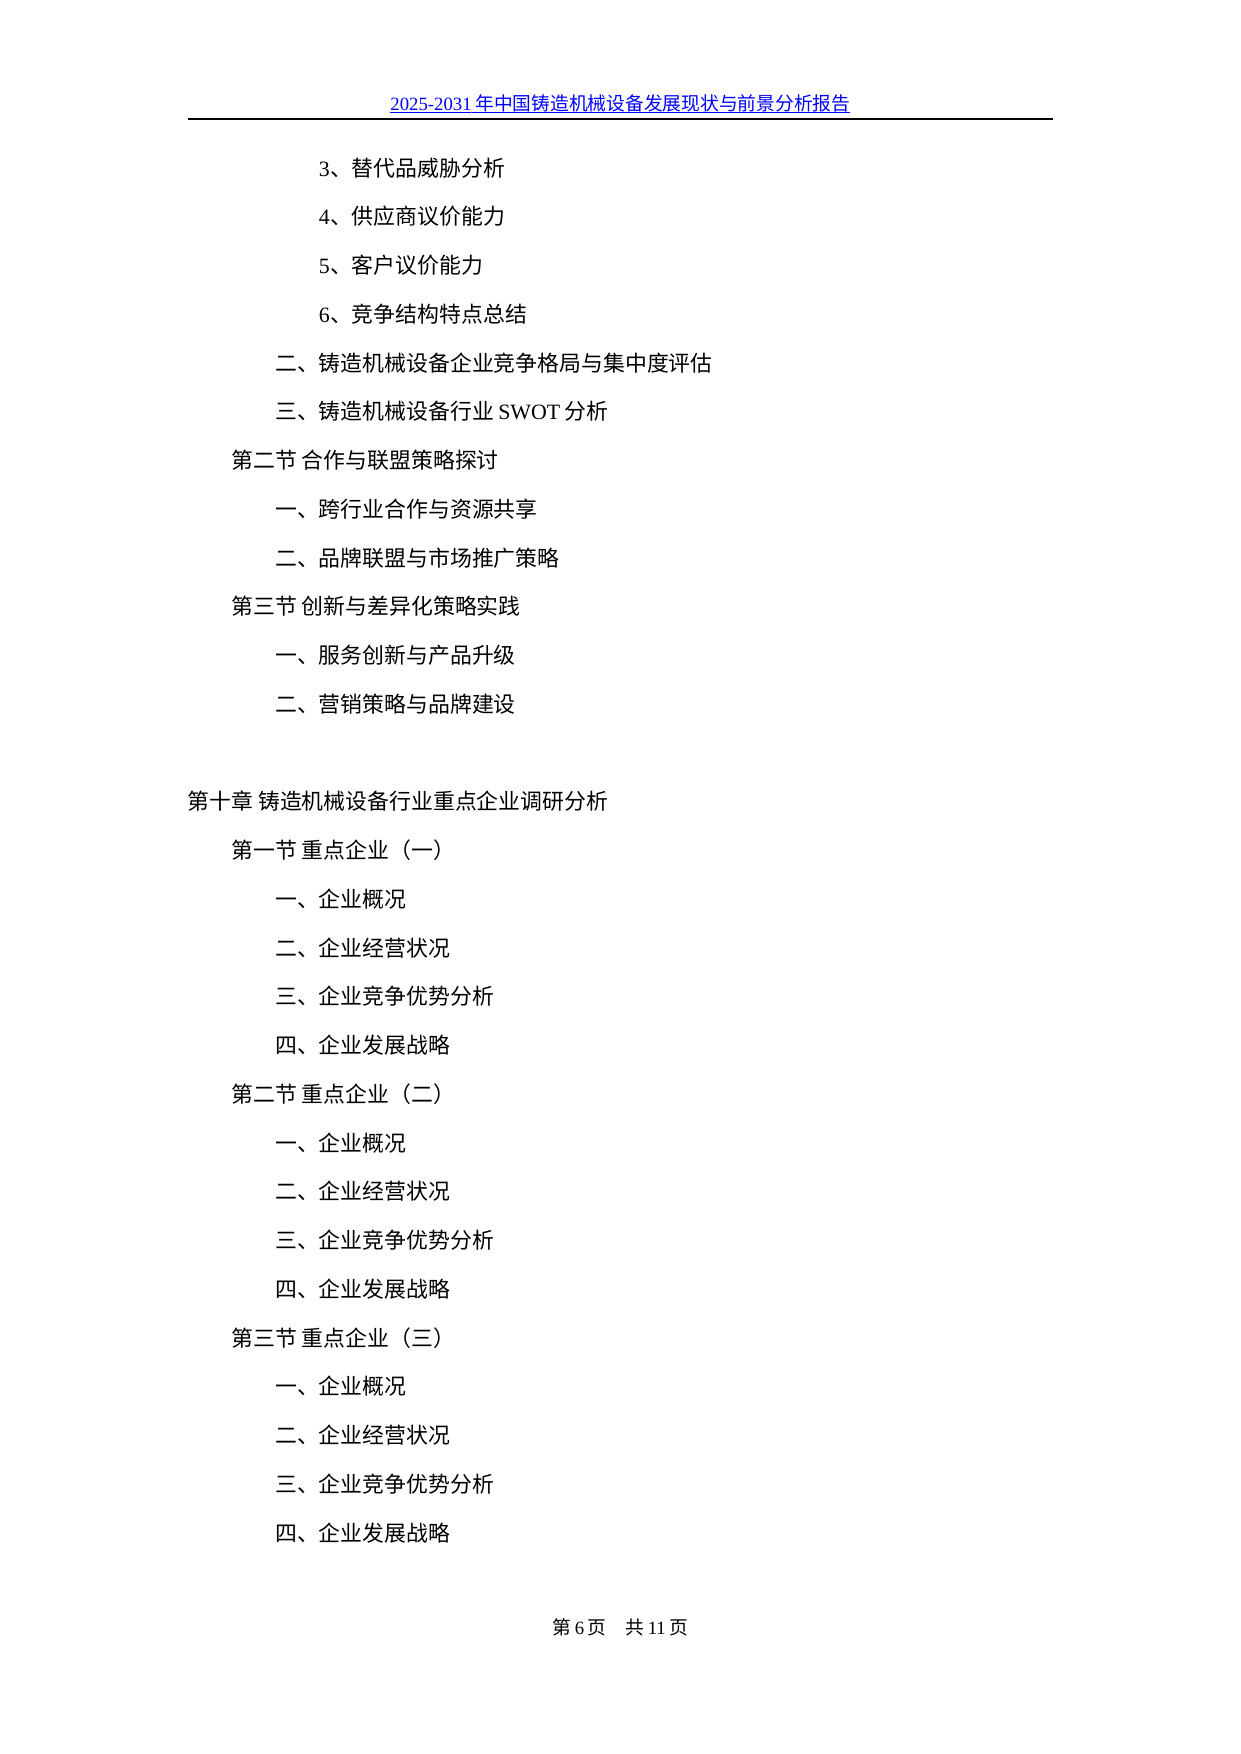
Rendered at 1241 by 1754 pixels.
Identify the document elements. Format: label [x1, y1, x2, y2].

text [187, 150, 1053, 1548]
